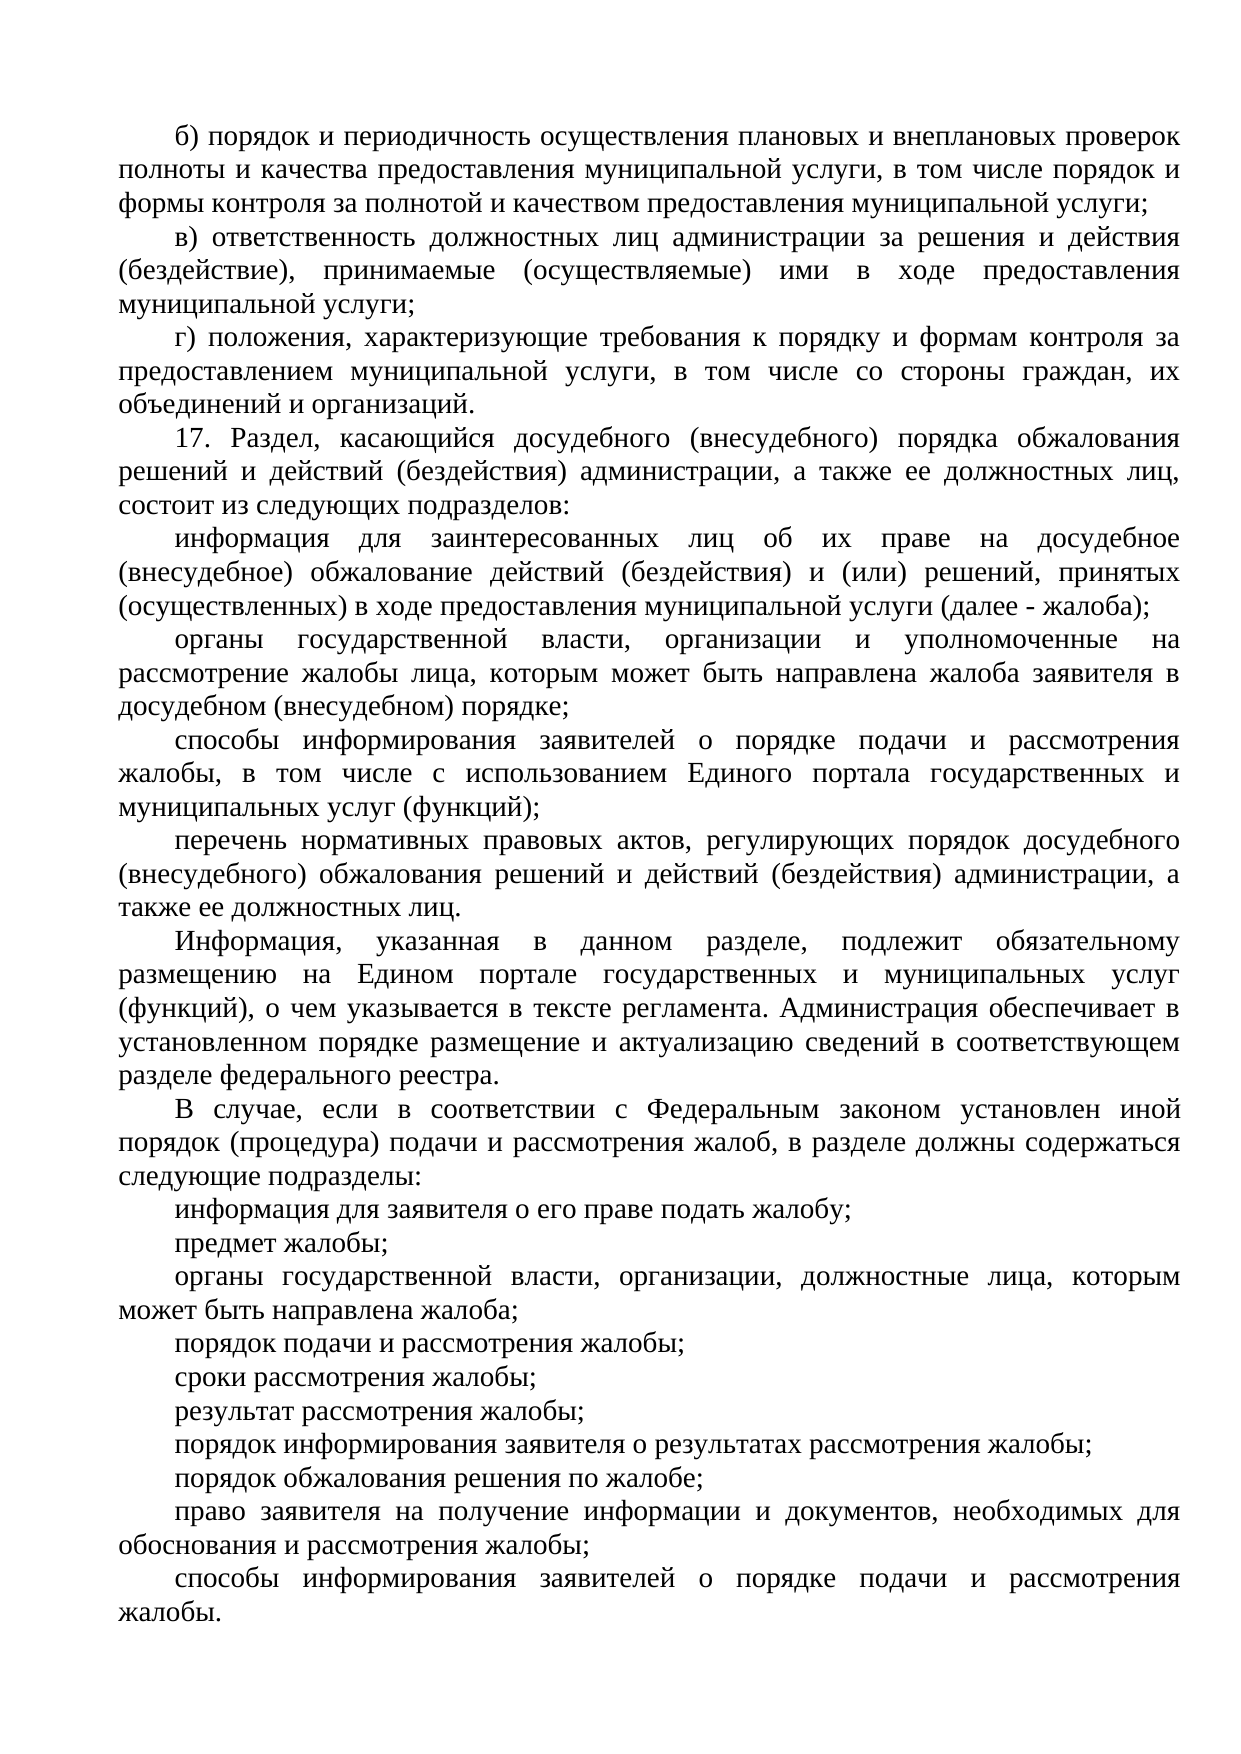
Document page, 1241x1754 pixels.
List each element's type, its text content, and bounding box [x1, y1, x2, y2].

text порядок информирования заявителя о результатах рассмотрения жалобы; [118, 1426, 1181, 1460]
text право заявителя на получение информации и документов, необходимых для обоснования и рассмотрения жалобы; [118, 1493, 1181, 1560]
text результат рассмотрения жалобы; [118, 1393, 1181, 1426]
text порядок подачи и рассмотрения жалобы; [118, 1326, 1181, 1359]
text способы информирования заявителей о порядке подачи и рассмотрения жалобы. [118, 1560, 1181, 1627]
text б) порядок и периодичность осуществления плановых и внеплановых проверок полноты и качества предоставления муниципальной услуги, в том числе порядок и формы контроля за полнотой и качеством предоставления муниципальной услуги; [118, 118, 1181, 219]
text В случае, если в соответствии с Федеральным законом установлен иной порядок (процедура) подачи и рассмотрения жалоб, в разделе должны содержаться следующие подразделы: [118, 1091, 1181, 1191]
text предмет жалобы; [118, 1225, 1181, 1258]
text органы государственной власти, организации, должностные лица, которым может быть направлена жалоба; [118, 1258, 1181, 1326]
text в) ответственность должностных лиц администрации за решения и действия (бездействие), принимаемые (осуществляемые) ими в ходе предоставления муниципальной услуги; [118, 219, 1181, 319]
text способы информирования заявителей о порядке подачи и рассмотрения жалобы, в том числе с использованием Единого портала государственных и муниципальных услуг (функций); [118, 722, 1181, 822]
text порядок обжалования решения по жалобе; [118, 1460, 1181, 1493]
text Информация, указанная в данном разделе, подлежит обязательному размещению на Едином портале государственных и муниципальных услуг (функций), о чем указывается в тексте регламента. Администрация обеспечивает в установленном порядке размещение и актуализацию сведений в соответствующем разделе федерального реестра. [118, 923, 1181, 1091]
text сроки рассмотрения жалобы; [118, 1359, 1181, 1393]
text информация для заинтересованных лиц об их праве на досудебное (внесудебное) обжалование действий (бездействия) и (или) решений, принятых (осуществленных) в ходе предоставления муниципальной услуги (далее - жалоба); [118, 521, 1181, 621]
text 17. Раздел, касающийся досудебного (внесудебного) порядка обжалования решений и действий (бездействия) администрации, а также ее должностных лиц, состоит из следующих подразделов: [118, 420, 1181, 521]
text органы государственной власти, организации и уполномоченные на рассмотрение жалобы лица, которым может быть направлена жалоба заявителя в досудебном (внесудебном) порядке; [118, 621, 1181, 722]
text г) положения, характеризующие требования к порядку и формам контроля за предоставлением муниципальной услуги, в том числе со стороны граждан, их объединений и организаций. [118, 319, 1181, 420]
text перечень нормативных правовых актов, регулирующих порядок досудебного (внесудебного) обжалования решений и действий (бездействия) администрации, а также ее должностных лиц. [118, 822, 1181, 923]
text информация для заявителя о его праве подать жалобу; [118, 1191, 1181, 1225]
